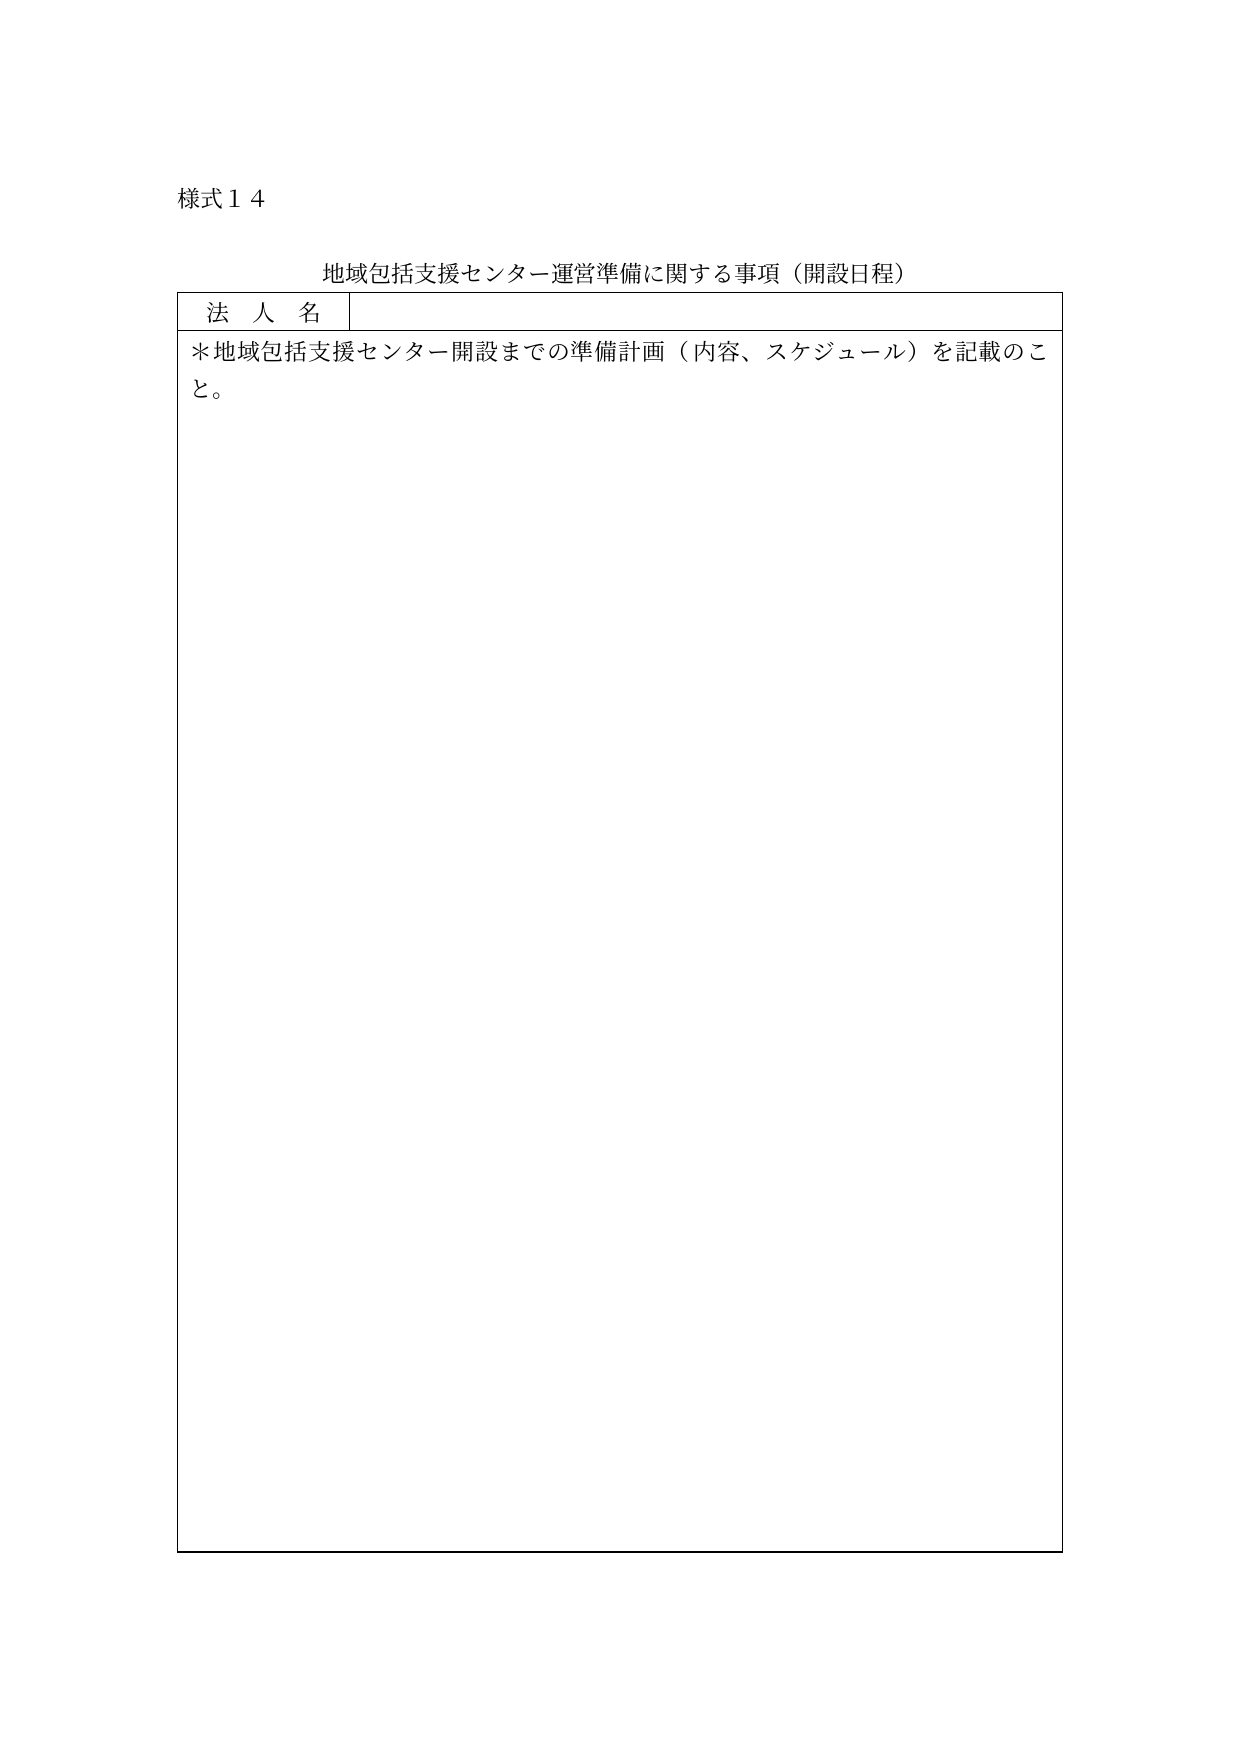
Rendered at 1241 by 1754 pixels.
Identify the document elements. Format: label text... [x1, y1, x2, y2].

text 様式１４ [177, 179, 1063, 217]
table_header 法 人 名 [178, 293, 349, 330]
table_header [350, 293, 1062, 330]
text 地域包括支援センター運営準備に関する事項（開設日程） [177, 254, 1063, 292]
table_cell ＊地域包括支援センター開設までの準備計画（内容、スケジュール）を記載のこと。 [178, 331, 1062, 1551]
